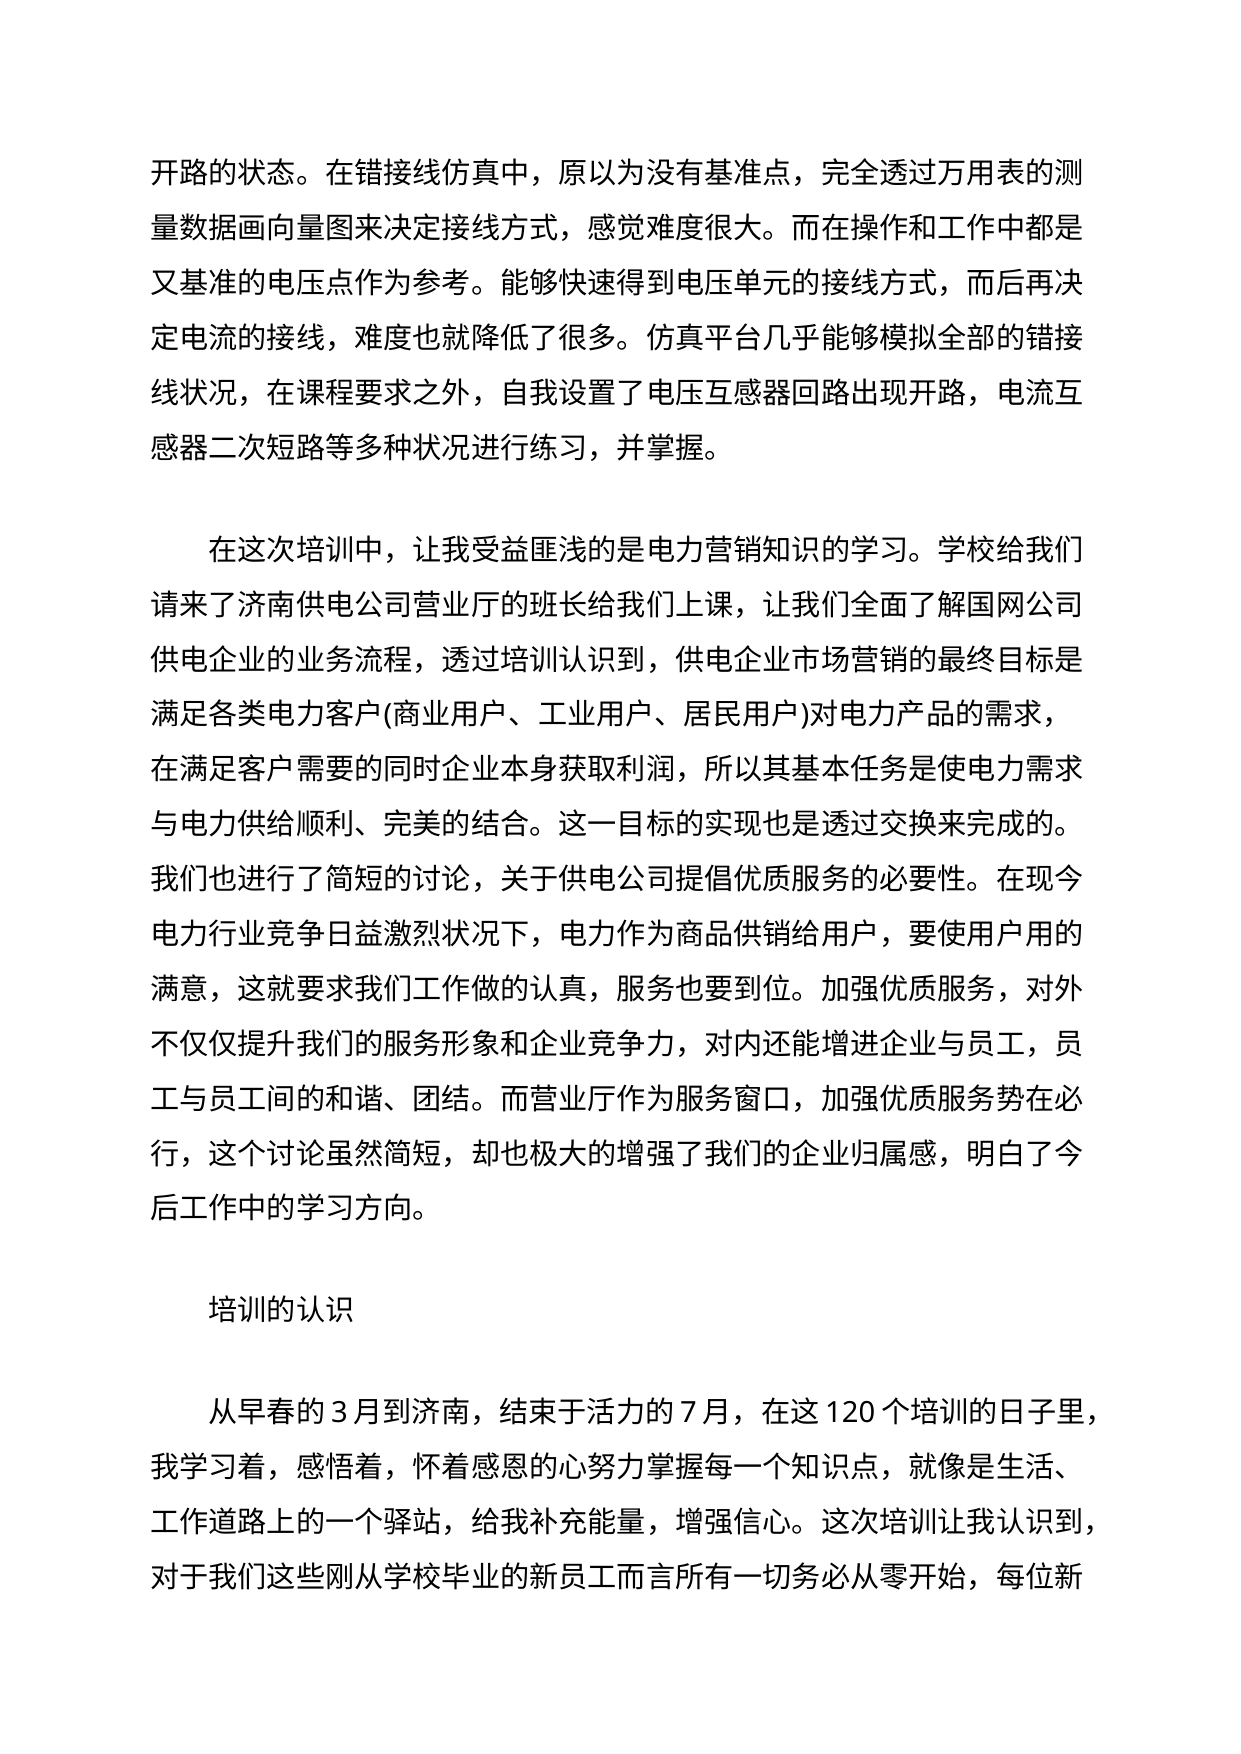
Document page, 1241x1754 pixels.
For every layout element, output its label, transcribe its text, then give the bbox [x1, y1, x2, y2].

text 在这次培训中，让我受益匪浅的是电力营销知识的学习。学校给我们请来了济南供电公司营业厅的班长给我们上课，让我们全面了解国网公司供电企业的业务流程，透过培训认识到，供电企业市场营销的最终目标是满足各类电力客户(商业用户、工业用户、居民用户)对电力产品的需求，在满足客户需要的同时企业本身获取利润，所以其基本任务是使电力需求与电力供给顺利、完美的结合。这一目标的实现也是透过交换来完成的。我们也进行了简短的讨论，关于供电公司提倡优质服务的必要性。在现今电力行业竞争日益激烈状况下，电力作为商品供销给用户，要使用户用的满意，这就要求我们工作做的认真，服务也要到位。加强优质服务，对外不仅仅提升我们的服务形象和企业竞争力，对内还能增进企业与员工，员工与员工间的和谐、团结。而营业厅作为服务窗口，加强优质服务势在必行，这个讨论虽然简短，却也极大的增强了我们的企业归属感，明白了今后工作中的学习方向。 [150, 526, 1090, 1227]
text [150, 1389, 1090, 1596]
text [150, 150, 1090, 467]
text 培训的认识 [150, 1287, 1090, 1329]
